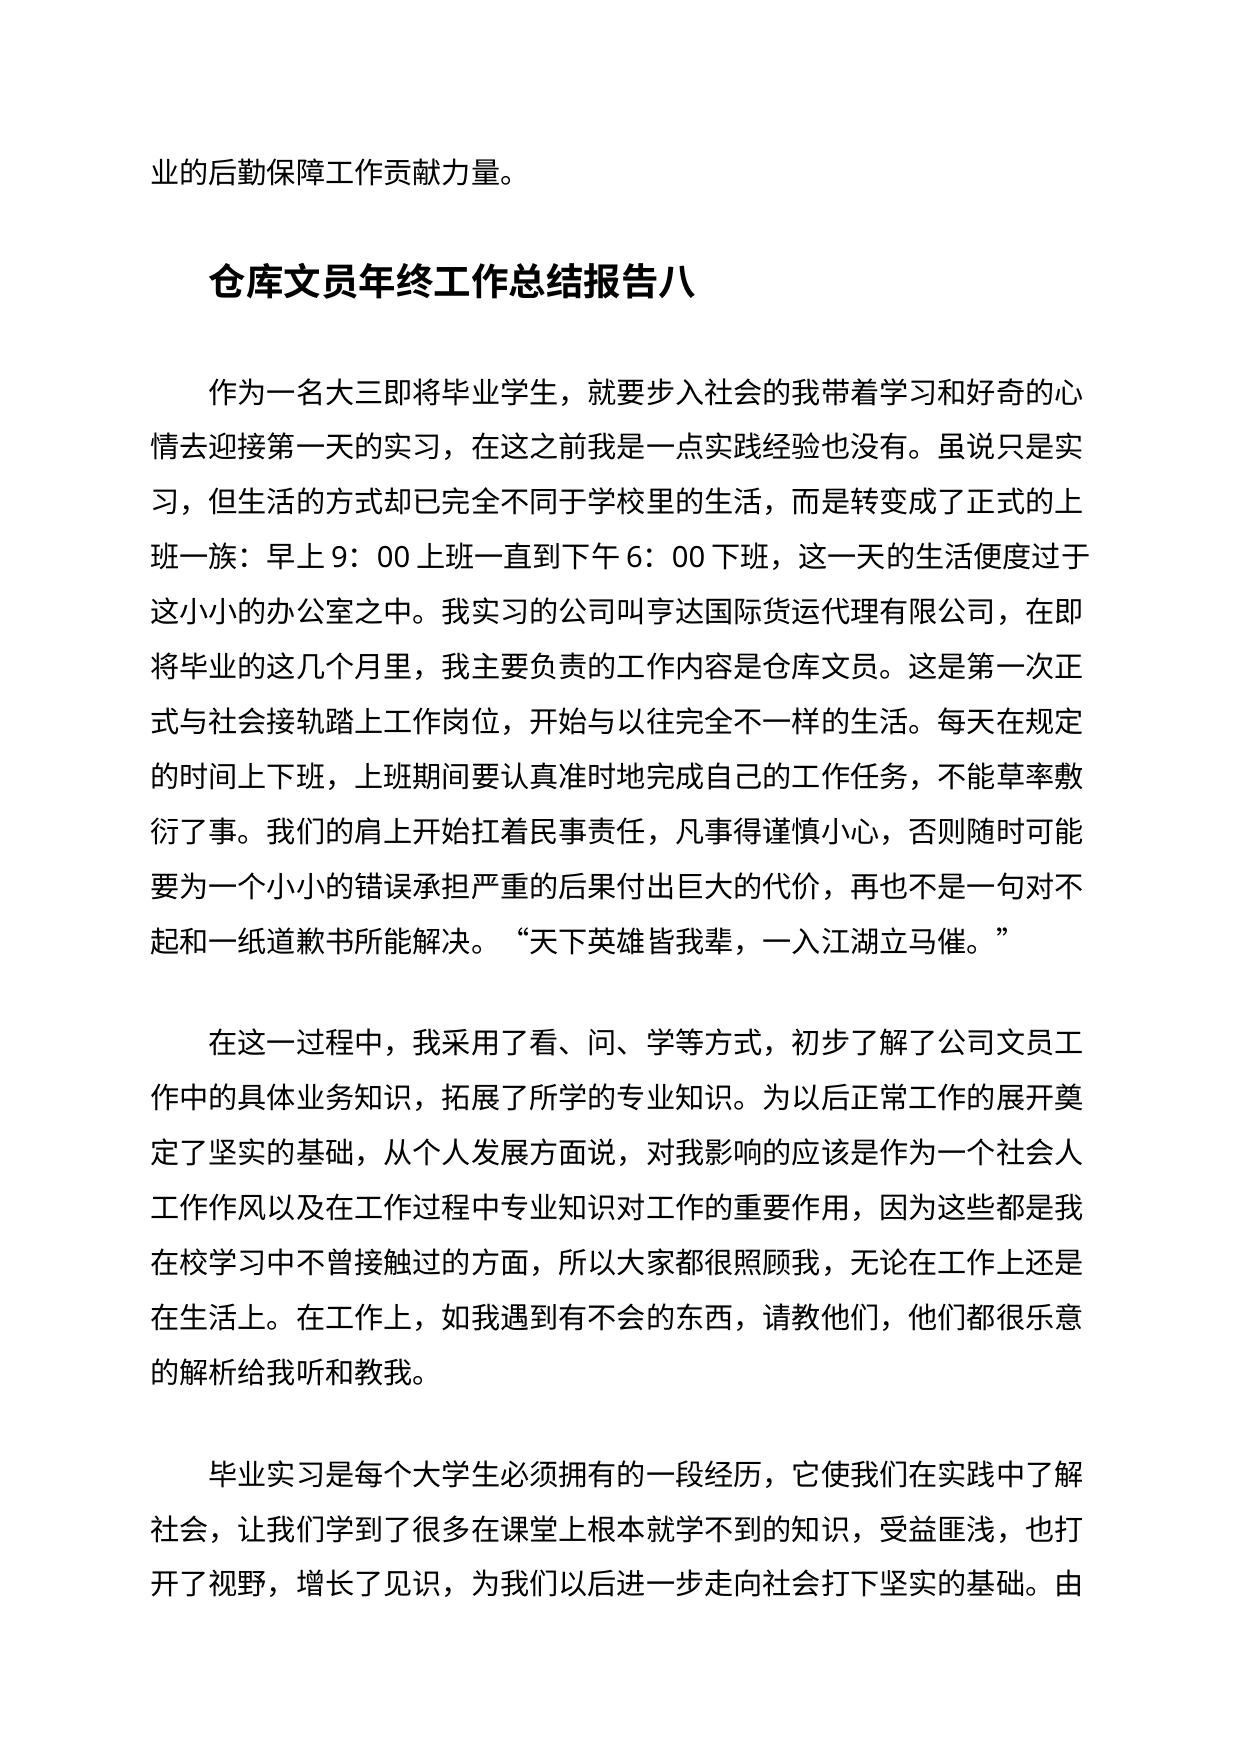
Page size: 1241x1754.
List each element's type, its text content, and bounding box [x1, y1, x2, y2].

text 作为一名大三即将毕业学生，就要步入社会的我带着学习和好奇的心情去迎接第一天的实习，在这之前我是一点实践经验也没有。虽说只是实习，但生活的方式却已完全不同于学校里的生活，而是转变成了正式的上班一族：早上9：00上班一直到下午6：00下班，这一天的生活便度过于这小小的办公室之中。我实习的公司叫亨达国际货运代理有限公司，在即将毕业的这几个月里，我主要负责的工作内容是仓库文员。这是第一次正式与社会接轨踏上工作岗位，开始与以往完全不一样的生活。每天在规定的时间上下班，上班期间要认真准时地完成自己的工作任务，不能草率敷衍了事。我们的肩上开始扛着民事责任，凡事得谨慎小心，否则随时可能要为一个小小的错误承担严重的后果付出巨大的代价，再也不是一句对不起和一纸道歉书所能解决。“天下英雄皆我辈，一入江湖立马催。” [150, 369, 1090, 961]
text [150, 1451, 1090, 1603]
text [150, 150, 1090, 192]
text 仓库文员年终工作总结报告八 [150, 252, 1090, 306]
text 在这一过程中，我采用了看、问、学等方式，初步了解了公司文员工作中的具体业务知识，拓展了所学的专业知识。为以后正常工作的展开奠定了坚实的基础，从个人发展方面说，对我影响的应该是作为一个社会人工作作风以及在工作过程中专业知识对工作的重要作用，因为这些都是我在校学习中不曾接触过的方面，所以大家都很照顾我，无论在工作上还是在生活上。在工作上，如我遇到有不会的东西，请教他们，他们都很乐意的解析给我听和教我。 [150, 1020, 1090, 1392]
